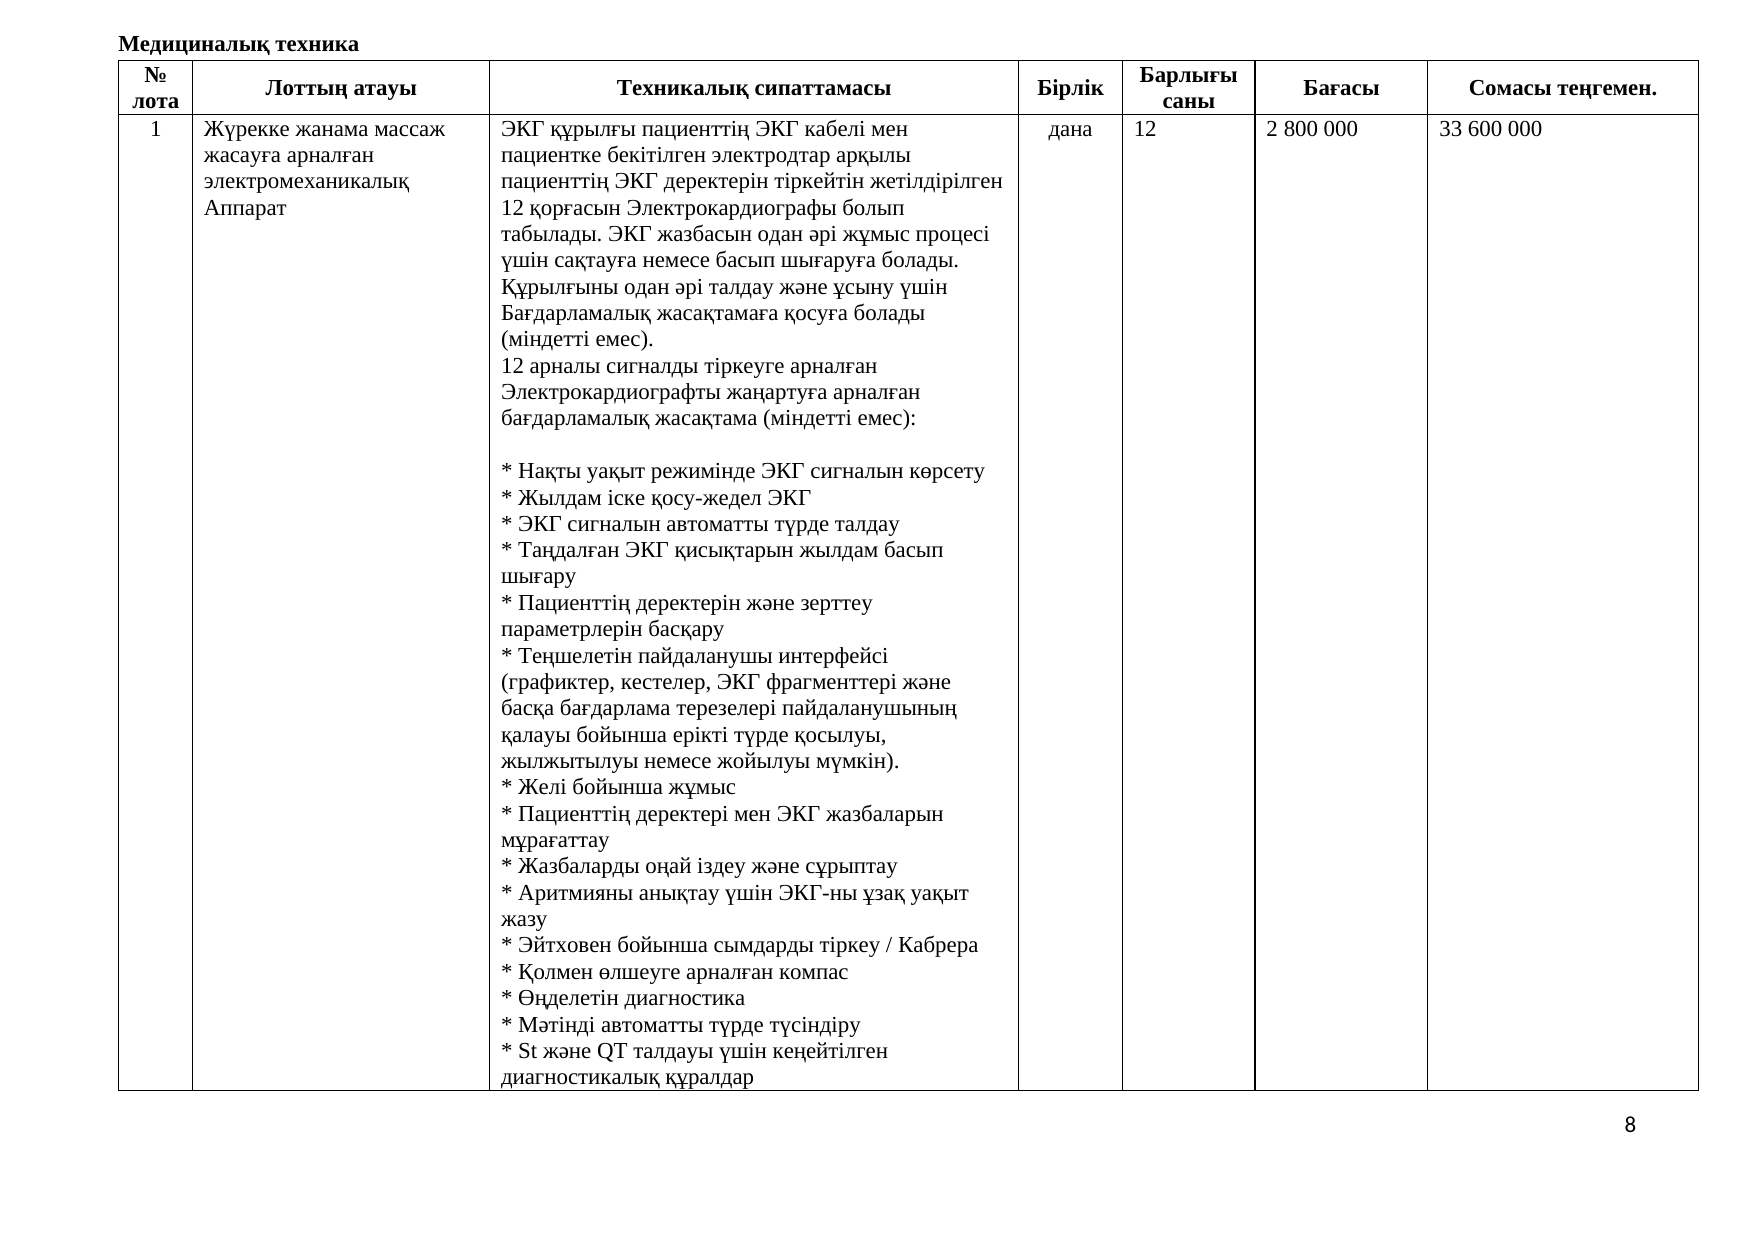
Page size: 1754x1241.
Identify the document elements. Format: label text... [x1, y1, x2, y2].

table_cell дана [1019, 115, 1122, 1090]
table_cell 1 [119, 115, 192, 1090]
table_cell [193, 115, 489, 1090]
table_header Лоттың атауы [193, 61, 489, 113]
table_header Бірлік [1019, 61, 1122, 113]
table_header № лота [119, 61, 192, 113]
table_header Бағасы [1256, 61, 1427, 113]
text Медициналық техника [118, 29, 1636, 56]
table_cell 33 600 000 [1428, 115, 1698, 1090]
table_header Сомасы теңгемен. [1428, 61, 1698, 113]
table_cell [490, 115, 1018, 1090]
table_header Барлығы саны [1123, 61, 1254, 113]
table_cell 12 [1123, 115, 1254, 1090]
table_header Техникалық сипаттамасы [490, 61, 1018, 113]
table_cell 2 800 000 [1256, 115, 1427, 1090]
